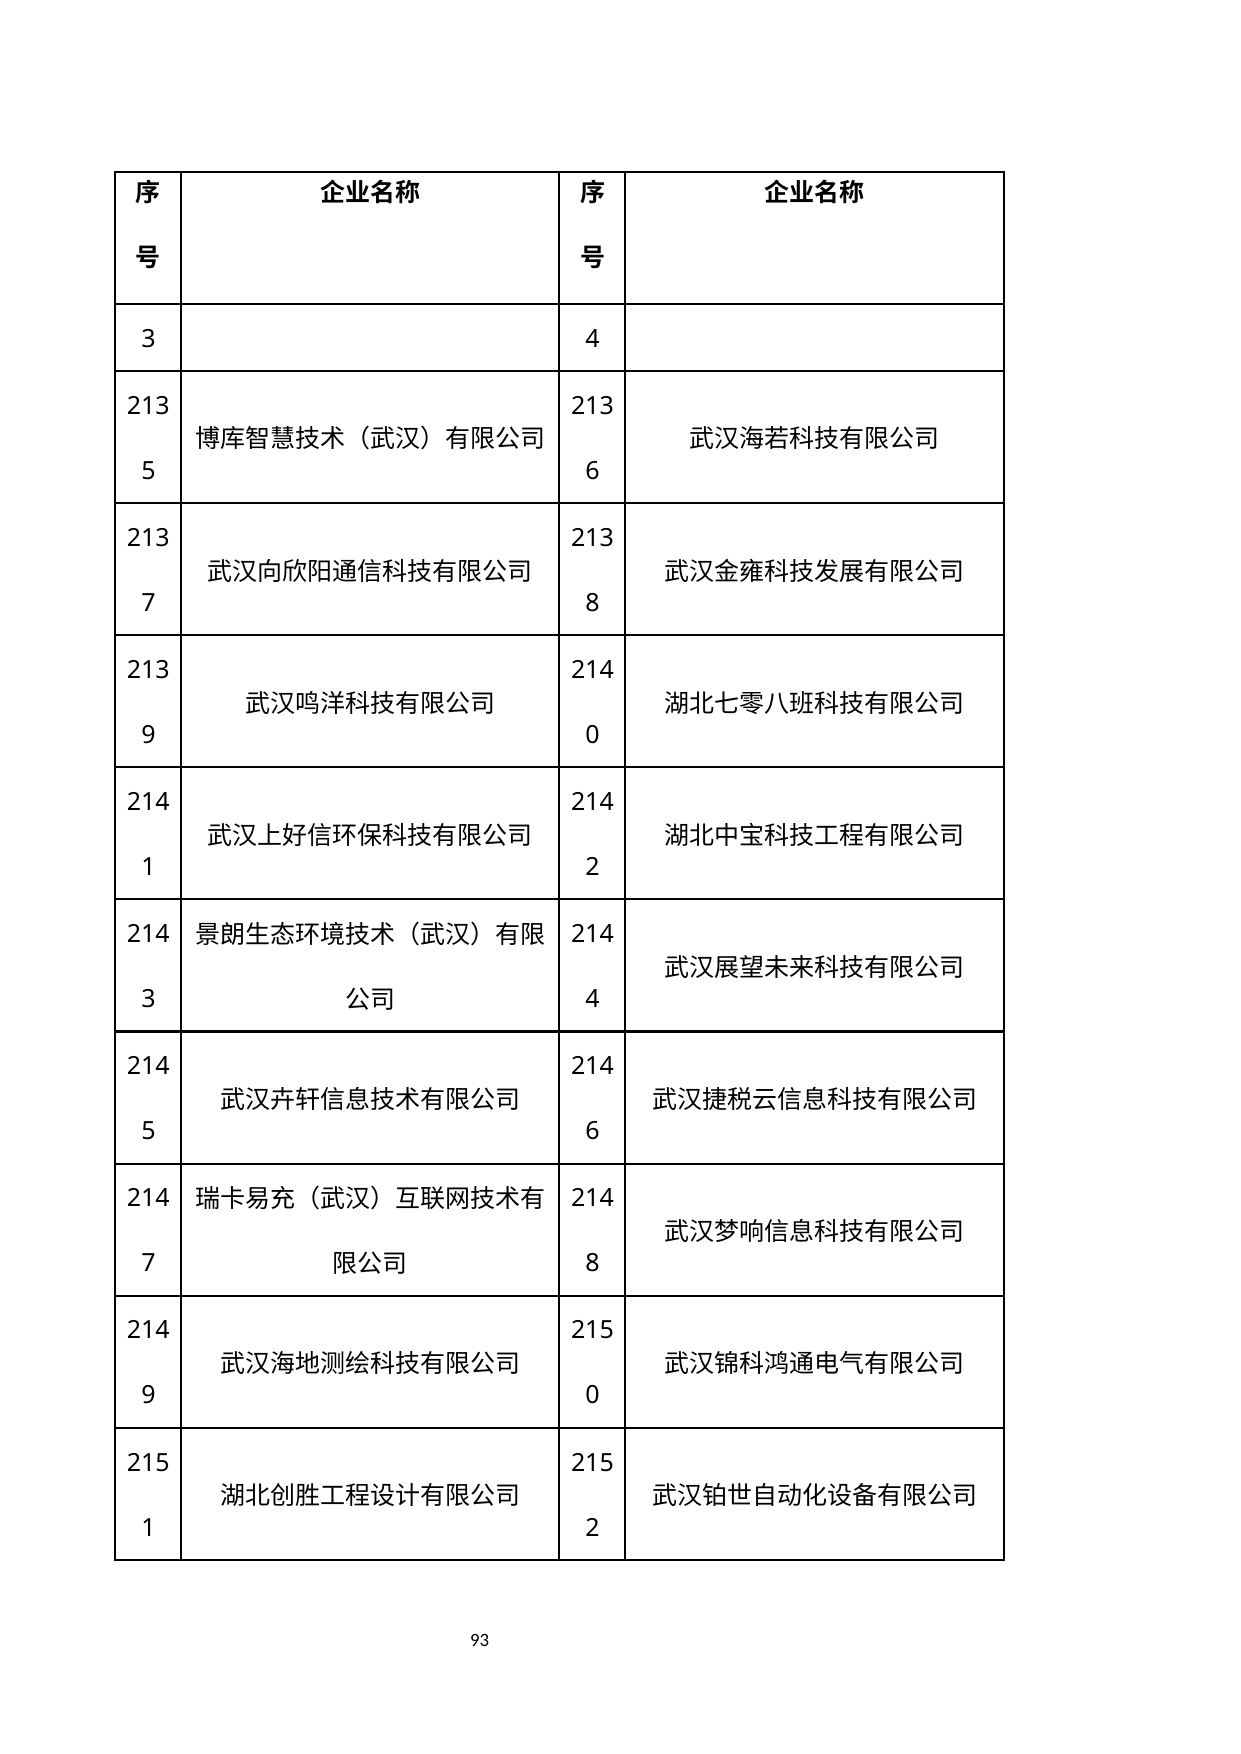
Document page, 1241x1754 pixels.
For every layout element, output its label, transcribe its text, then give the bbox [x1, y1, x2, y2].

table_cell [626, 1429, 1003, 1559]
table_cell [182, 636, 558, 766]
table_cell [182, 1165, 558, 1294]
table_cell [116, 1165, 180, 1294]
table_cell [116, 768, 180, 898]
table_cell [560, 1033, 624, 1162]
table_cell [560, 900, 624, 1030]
table_header 序号 [116, 173, 180, 303]
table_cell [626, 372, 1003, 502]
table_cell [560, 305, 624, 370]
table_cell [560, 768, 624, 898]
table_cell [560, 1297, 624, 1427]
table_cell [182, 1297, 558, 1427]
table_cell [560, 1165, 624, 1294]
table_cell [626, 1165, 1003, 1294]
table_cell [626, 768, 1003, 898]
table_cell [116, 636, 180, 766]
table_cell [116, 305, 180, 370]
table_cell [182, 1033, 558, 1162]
table_header 企业名称 [182, 173, 558, 303]
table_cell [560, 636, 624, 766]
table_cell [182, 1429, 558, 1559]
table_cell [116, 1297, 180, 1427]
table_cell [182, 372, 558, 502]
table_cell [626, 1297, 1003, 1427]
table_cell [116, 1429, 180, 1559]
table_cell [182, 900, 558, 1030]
table_header 企业名称 [626, 173, 1003, 303]
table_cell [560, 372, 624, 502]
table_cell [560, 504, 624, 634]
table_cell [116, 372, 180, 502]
table_header 序号 [560, 173, 624, 303]
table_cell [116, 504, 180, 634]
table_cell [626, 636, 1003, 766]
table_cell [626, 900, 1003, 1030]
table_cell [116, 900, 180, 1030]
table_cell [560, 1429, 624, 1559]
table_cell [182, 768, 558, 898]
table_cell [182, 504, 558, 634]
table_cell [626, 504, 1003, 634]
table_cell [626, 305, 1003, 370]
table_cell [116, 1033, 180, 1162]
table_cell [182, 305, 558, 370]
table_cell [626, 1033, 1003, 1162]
